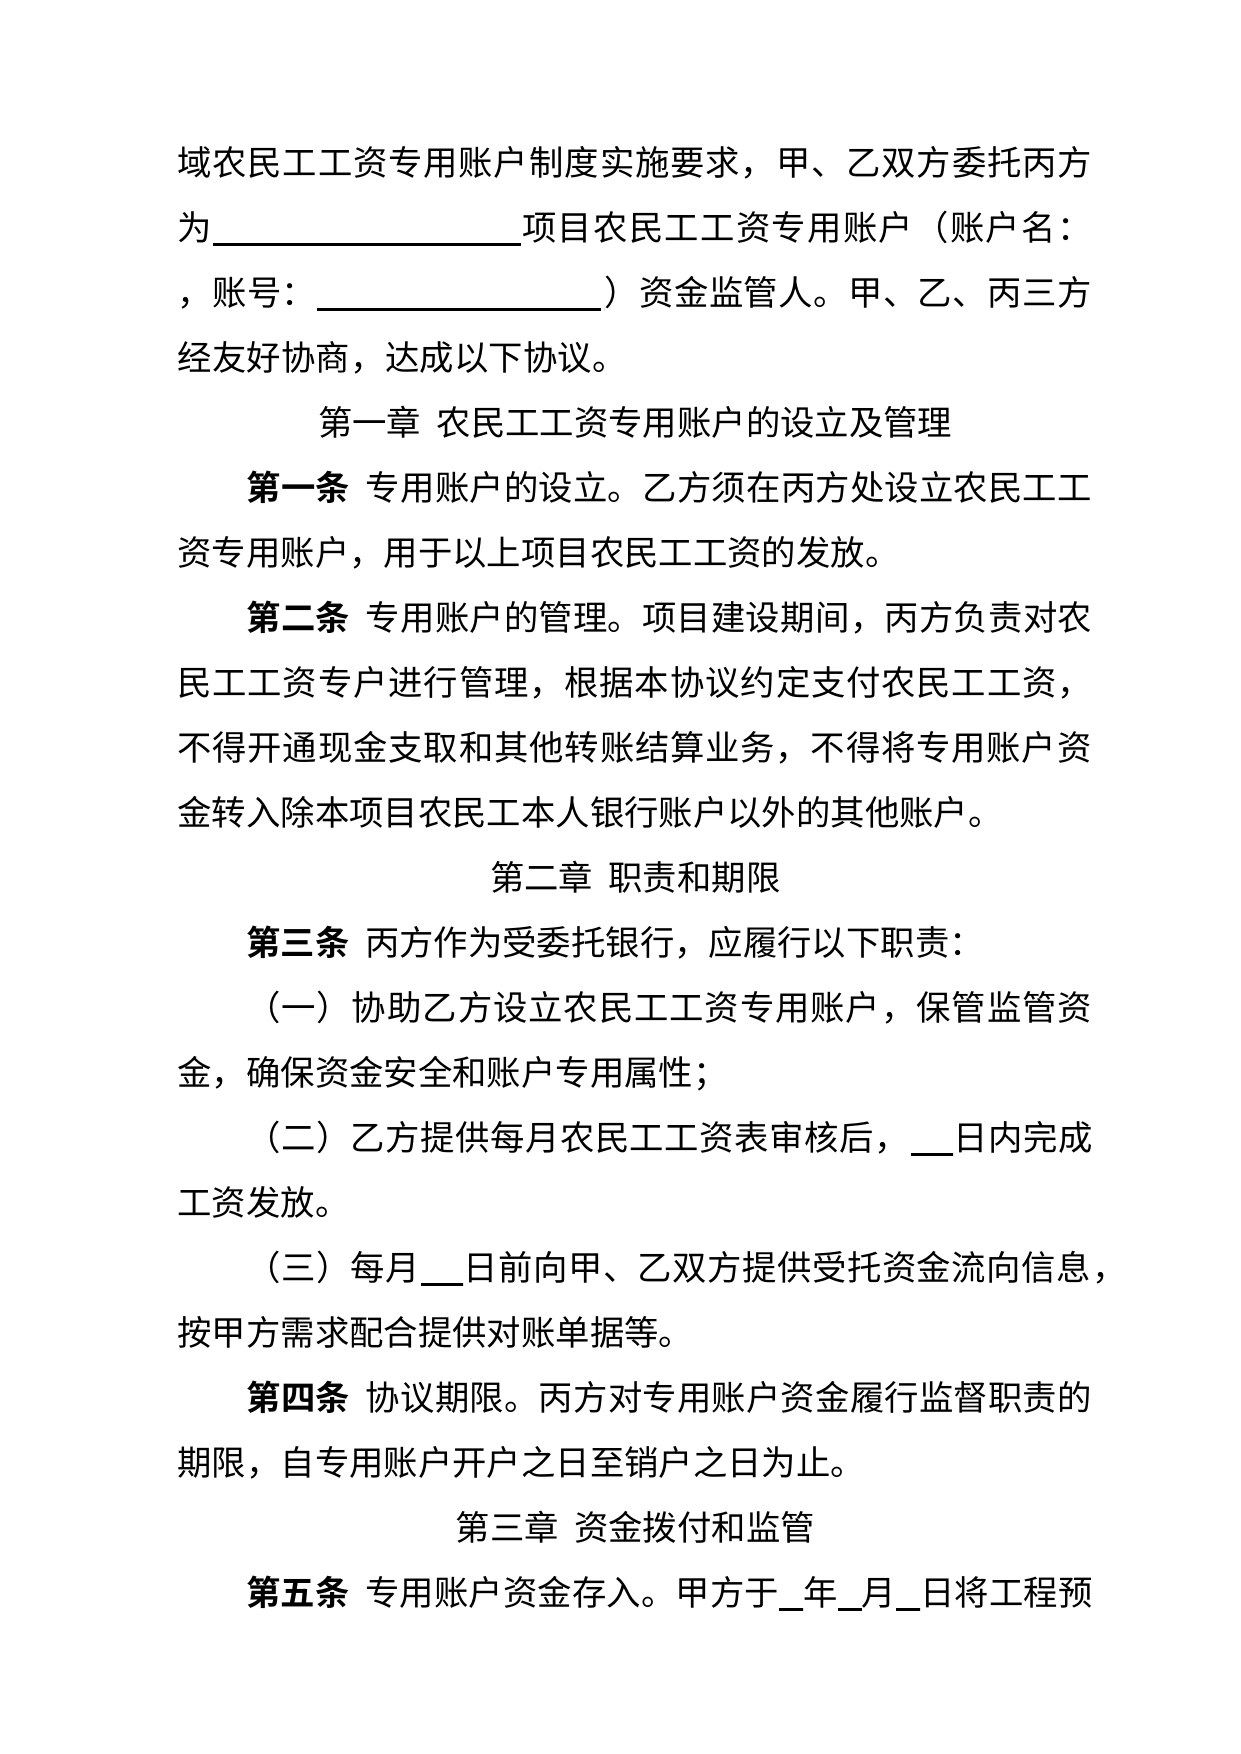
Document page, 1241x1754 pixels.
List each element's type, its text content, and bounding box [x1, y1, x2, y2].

text （一）协助乙方设立农民工工资专用账户，保管监管资金，确保资金安全和账户专用属性； [177, 973, 1092, 1103]
text （三）每月 日前向甲、乙双方提供受托资金流向信息，按甲方需求配合提供对账单据等。 [177, 1233, 1092, 1363]
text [177, 128, 1092, 388]
text 第三条 丙方作为受委托银行，应履行以下职责： [177, 908, 1092, 973]
text 第一条 专用账户的设立。乙方须在丙方处设立农民工工资专用账户，用于以上项目农民工工资的发放。 [177, 453, 1092, 583]
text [177, 1558, 1092, 1623]
text 第二条 专用账户的管理。项目建设期间，丙方负责对农民工工资专户进行管理，根据本协议约定支付农民工工资，不得开通现金支取和其他转账结算业务，不得将专用账户资金转入除本项目农民工本人银行账户以外的其他账户。 [177, 583, 1092, 843]
text 第三章 资金拨付和监管 [177, 1493, 1092, 1558]
text 第二章 职责和期限 [177, 843, 1092, 908]
text 第四条 协议期限。丙方对专用账户资金履行监督职责的期限，自专用账户开户之日至销户之日为止。 [177, 1363, 1092, 1493]
text （二）乙方提供每月农民工工资表审核后， 日内完成工资发放。 [177, 1103, 1092, 1233]
text 第一章 农民工工资专用账户的设立及管理 [177, 388, 1092, 453]
